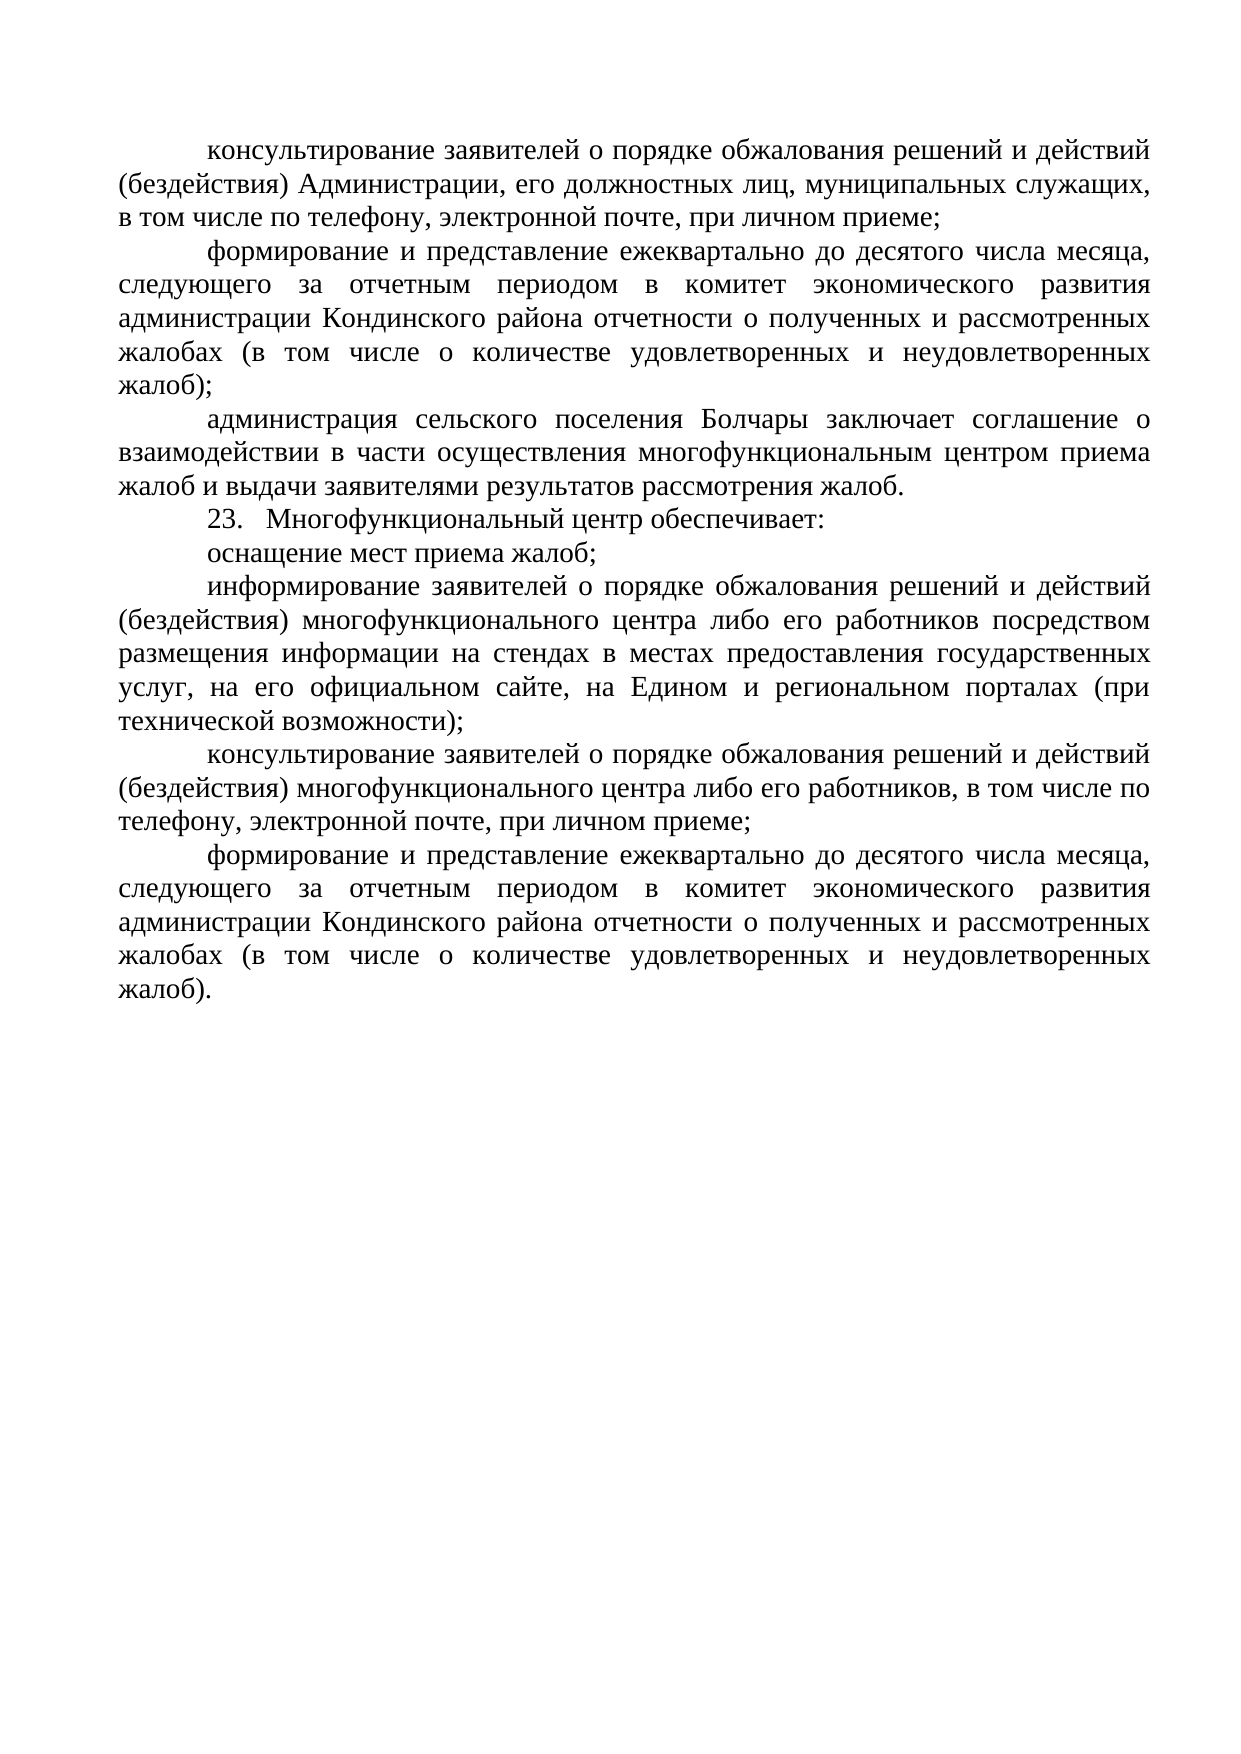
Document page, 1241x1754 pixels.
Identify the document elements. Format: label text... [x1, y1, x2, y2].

text консультирование заявителей о порядке обжалования решений и действий (бездействия) Администрации, его должностных лиц, муниципальных служащих, в том числе по телефону, электронной почте, при личном приеме; [118, 132, 1151, 233]
text консультирование заявителей о порядке обжалования решений и действий (бездействия) многофункционального центра либо его работников, в том числе по телефону, электронной почте, при личном приеме; [118, 736, 1151, 837]
text формирование и представление ежеквартально до десятого числа месяца, следующего за отчетным периодом в комитет экономического развития администрации Кондинского района отчетности о полученных и рассмотренных жалобах (в том числе о количестве удовлетворенных и неудовлетворенных жалоб); [118, 233, 1151, 401]
text формирование и представление ежеквартально до десятого числа месяца, следующего за отчетным периодом в комитет экономического развития администрации Кондинского района отчетности о полученных и рассмотренных жалобах (в том числе о количестве удовлетворенных и неудовлетворенных жалоб). [118, 837, 1151, 1004]
text оснащение мест приема жалоб; [118, 535, 1151, 568]
text информирование заявителей о порядке обжалования решений и действий (бездействия) многофункционального центра либо его работников посредством размещения информации на стендах в местах предоставления государственных услуг, на его официальном сайте, на Едином и региональном порталах (при технической возможности); [118, 568, 1151, 736]
text 23. Многофункциональный центр обеспечивает: [118, 501, 1151, 535]
text администрация сельского поселения Болчары заключает соглашение о взаимодействии в части осуществления многофункциональным центром приема жалоб и выдачи заявителями результатов рассмотрения жалоб. [118, 401, 1151, 501]
